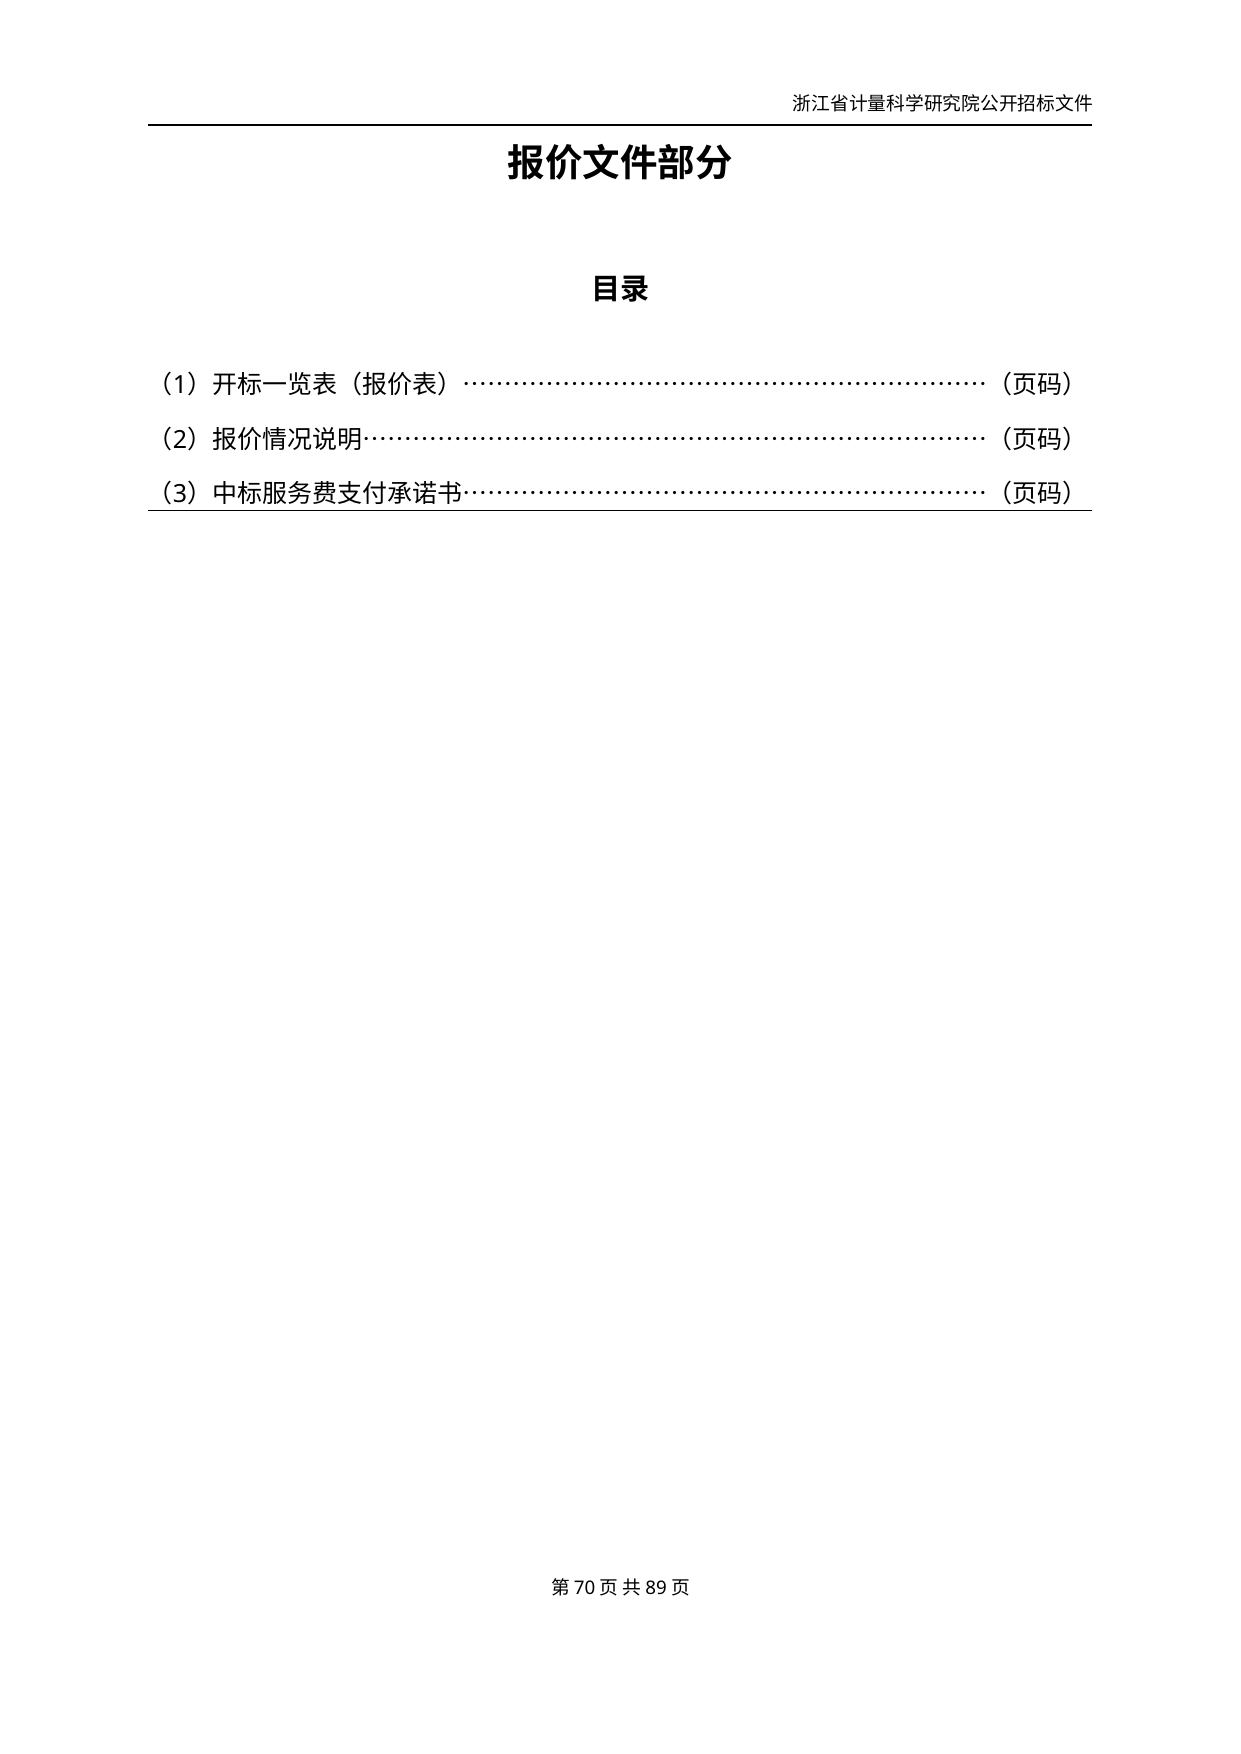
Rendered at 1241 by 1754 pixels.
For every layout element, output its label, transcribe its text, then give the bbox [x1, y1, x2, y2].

text （2）报价情况说明…………………………………………………………………（页码） [148, 419, 1092, 456]
text （1）开标一览表（报价表）………………………………………………………（页码） [148, 365, 1092, 401]
text 报价文件部分 [148, 133, 1092, 187]
text 目录 [148, 266, 1092, 308]
text （3）中标服务费支付承诺书………………………………………………………（页码） [148, 474, 1092, 510]
